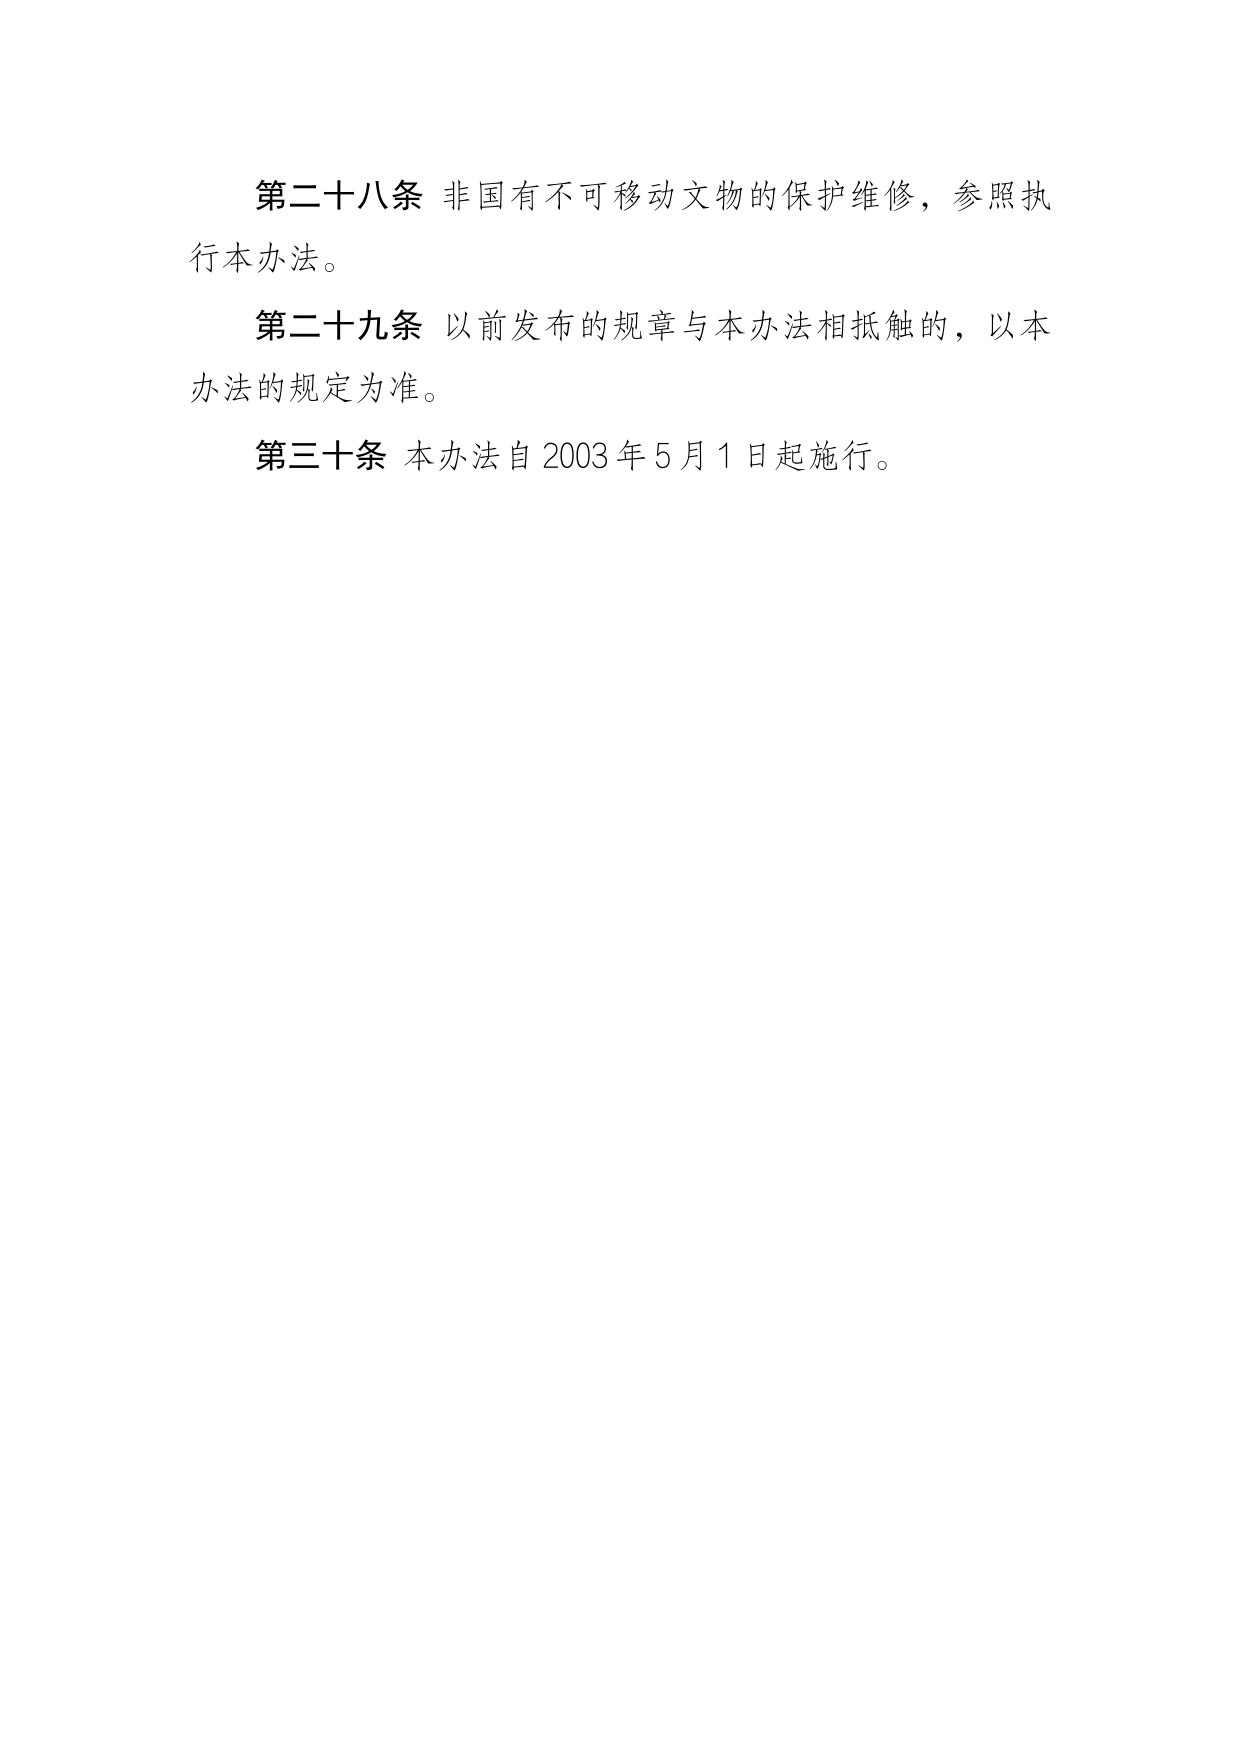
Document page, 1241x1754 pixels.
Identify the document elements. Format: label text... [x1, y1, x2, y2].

text 第二十九条 以前发布的规章与本办法相抵触的，以本办法的规定为准。 [187, 292, 1053, 422]
text 第二十八条 非国有不可移动文物的保护维修，参照执行本办法。 [187, 162, 1053, 292]
text 第三十条 本办法自2003年5月1日起施行。 [187, 422, 1053, 487]
